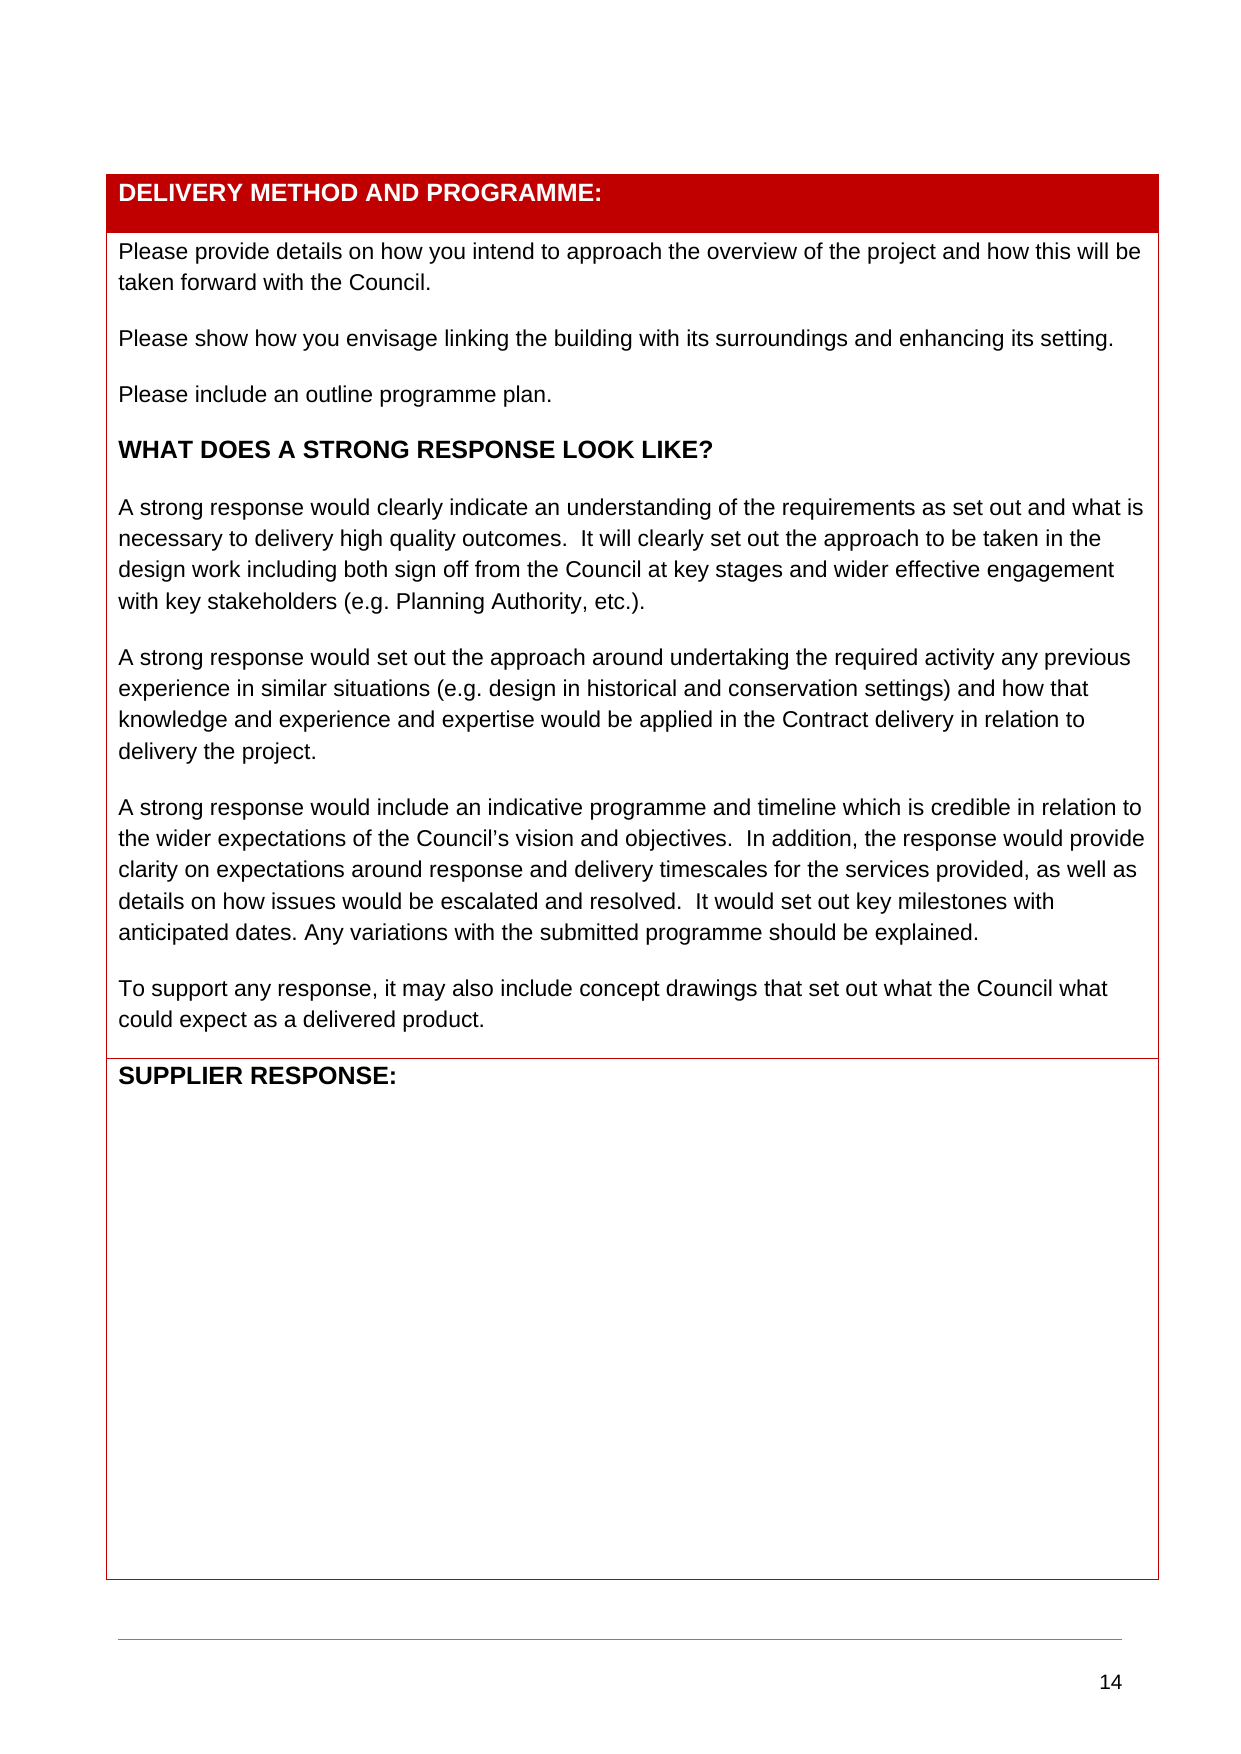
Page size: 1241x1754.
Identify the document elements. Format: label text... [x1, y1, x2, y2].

table_cell SUPPLIER RESPONSE: [107, 1059, 1158, 1579]
table_header DELIVERY METHOD AND PROGRAMME: [107, 175, 1158, 232]
table_cell Please provide details on how you intend to approach the overview of the project and how this will be taken forward with the Council. Please show how you envisage linking the building with its surroundings and enhancing its setting. Please include an outline programme plan. WHAT DOES A STRONG RESPONSE LOOK LIKE? A strong response would clearly indicate an understanding of the requirements as set out and what is necessary to delivery high quality outcomes. It will clearly set out the approach to be taken in the design work including both sign off from the Council at key stages and wider effective engagement with key stakeholders (e.g. Planning Authority, etc.). A strong response would set out the approach around undertaking the required activity any previous experience in similar situations (e.g. design in historical and conservation settings) and how that knowledge and experience and expertise would be applied in the Contract delivery in relation to delivery the project. A strong response would include an indicative programme and timeline which is credible in relation to the wider expectations of the Council’s vision and objectives. In addition, the response would provide clarity on expectations around response and delivery timescales for the services provided, as well as details on how issues would be escalated and resolved. It would set out key milestones with anticipated dates. Any variations with the submitted programme should be explained. To support any response, it may also include concept drawings that set out what the Council what could expect as a delivered product. [107, 233, 1158, 1058]
